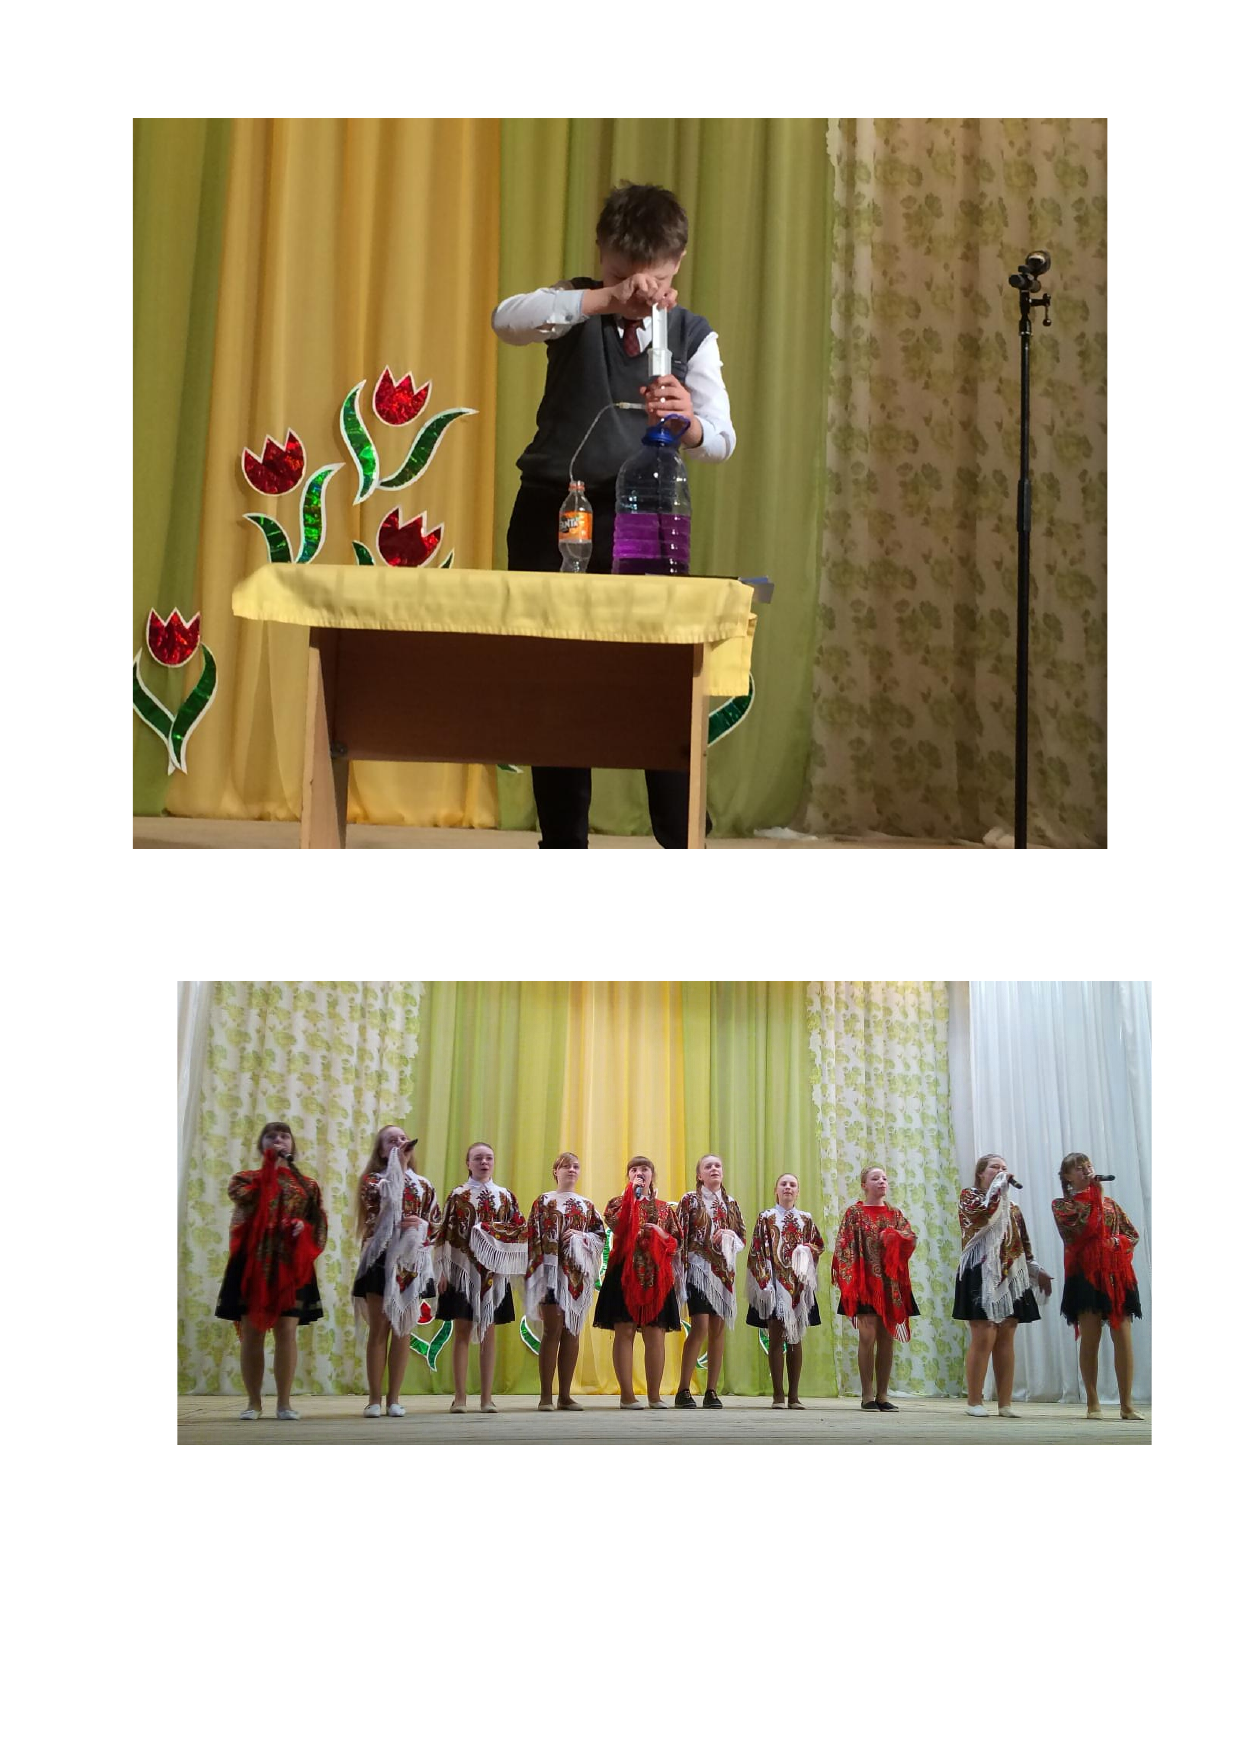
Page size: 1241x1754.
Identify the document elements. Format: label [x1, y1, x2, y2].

picture [177, 981, 1152, 1445]
picture [132, 118, 1108, 849]
